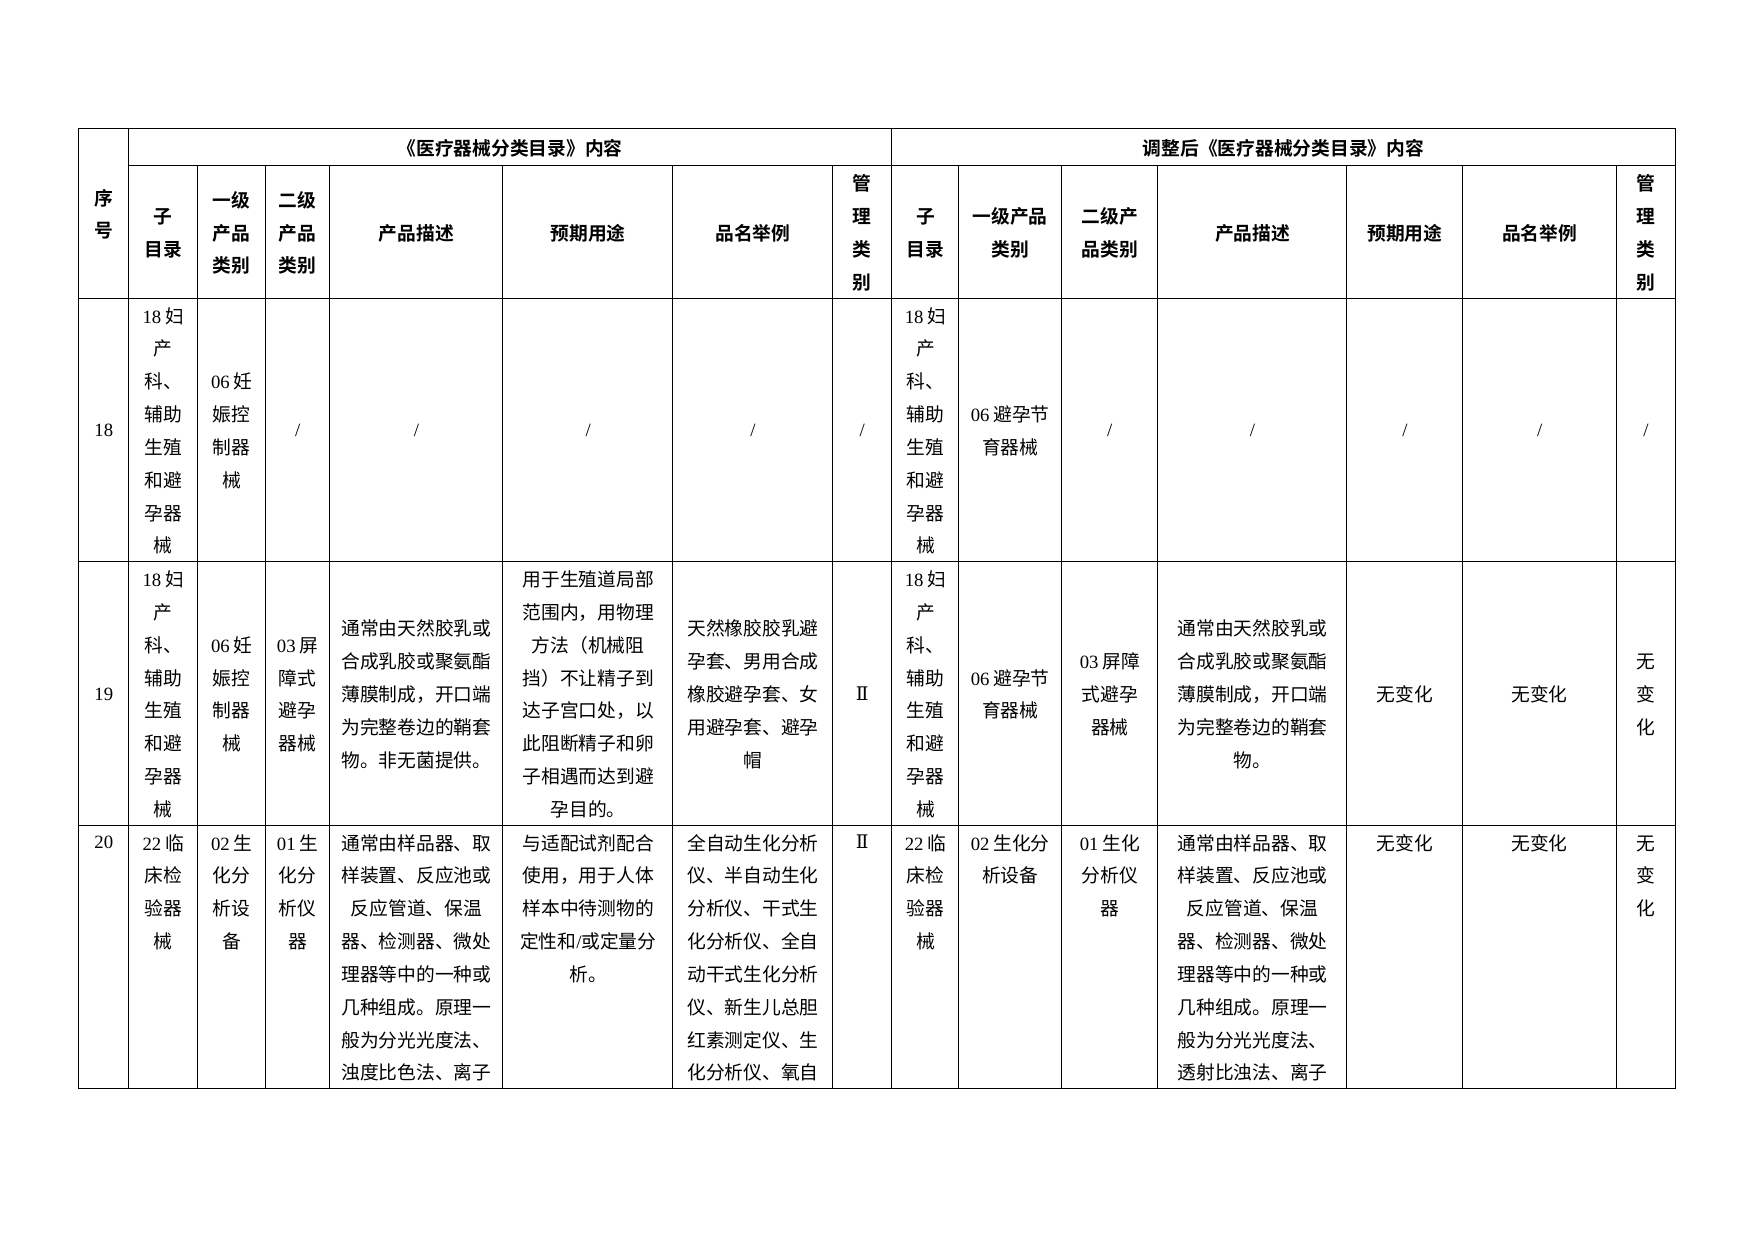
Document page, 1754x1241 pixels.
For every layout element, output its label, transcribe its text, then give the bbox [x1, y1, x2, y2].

table_cell Ⅱ [833, 826, 891, 1088]
table_cell / [266, 299, 329, 561]
table_cell 品名举例 [673, 166, 832, 297]
table_cell 二级产品类别 [266, 166, 329, 297]
table_cell 无变化 [1463, 562, 1616, 824]
table_cell 18妇产科、辅助生殖和避孕器械 [892, 299, 958, 561]
table_cell 产品描述 [1158, 166, 1346, 297]
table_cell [673, 826, 832, 1088]
table_cell 03屏障式避孕器械 [1062, 562, 1157, 824]
table_cell 06妊娠控制器械 [198, 299, 265, 561]
table_cell 一级产品类别 [959, 166, 1061, 297]
table_cell 01生化分析仪器 [1062, 826, 1157, 1088]
table_cell 管理类别 [833, 166, 891, 297]
table_header 调整后《医疗器械分类目录》内容 [892, 129, 1675, 165]
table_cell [1158, 826, 1346, 1088]
table_cell 06避孕节育器械 [959, 562, 1061, 824]
table_cell 03屏障式避孕器械 [266, 562, 329, 824]
table_cell 品名举例 [1463, 166, 1616, 297]
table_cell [330, 826, 502, 1088]
table_cell 用于生殖道局部范围内，用物理方法（机械阻挡）不让精子到达子宫口处，以此阻断精子和卵子相遇而达到避孕目的。 [503, 562, 672, 824]
table_cell 无变化 [1463, 826, 1616, 1088]
table_cell 天然橡胶胶乳避孕套、男用合成橡胶避孕套、女用避孕套、避孕帽 [673, 562, 832, 824]
table_cell 18妇产科、辅助生殖和避孕器械 [892, 562, 958, 824]
table_cell 子 目录 [129, 166, 197, 297]
table_cell 06妊娠控制器械 [198, 562, 265, 824]
table_cell 18妇产科、辅助生殖和避孕器械 [129, 562, 197, 824]
table_cell / [330, 299, 502, 561]
table_cell 02生化分析设备 [959, 826, 1061, 1088]
table_cell 22临床检验器械 [129, 826, 197, 1088]
table_cell 无变化 [1617, 826, 1675, 1088]
table_cell / [1158, 299, 1346, 561]
table_cell 18妇产科、辅助生殖和避孕器械 [129, 299, 197, 561]
table_cell Ⅱ [833, 562, 891, 824]
table_cell 预期用途 [503, 166, 672, 297]
table_cell / [503, 299, 672, 561]
table_cell 无变化 [1347, 562, 1462, 824]
table_cell 01生化分析仪器 [266, 826, 329, 1088]
table_cell 22临床检验器械 [892, 826, 958, 1088]
table_cell / [1347, 299, 1462, 561]
table_cell / [673, 299, 832, 561]
table_cell 产品描述 [330, 166, 502, 297]
table_cell / [1463, 299, 1616, 561]
table_cell 管理类别 [1617, 166, 1675, 297]
table_cell 通常由天然胶乳或合成乳胶或聚氨酯薄膜制成，开口端为完整卷边的鞘套物。 [1158, 562, 1346, 824]
table_cell 无变化 [1347, 826, 1462, 1088]
table_cell 无变化 [1617, 562, 1675, 824]
table_cell 通常由天然胶乳或合成乳胶或聚氨酯薄膜制成，开口端为完整卷边的鞘套物。非无菌提供。 [330, 562, 502, 824]
table_cell 与适配试剂配合使用，用于人体样本中待测物的定性和/或定量分析。 [503, 826, 672, 1088]
table_cell 06避孕节育器械 [959, 299, 1061, 561]
table_cell 子 目录 [892, 166, 958, 297]
table_cell 二级产品类别 [1062, 166, 1157, 297]
table_cell / [1617, 299, 1675, 561]
table_cell 02生化分析设备 [198, 826, 265, 1088]
table_cell / [1062, 299, 1157, 561]
table_cell 20 [79, 826, 128, 1088]
table_cell / [833, 299, 891, 561]
table_header 序号 [79, 129, 128, 297]
table_cell 18 [79, 299, 128, 561]
table_header 《医疗器械分类目录》内容 [129, 129, 891, 165]
table_cell 预期用途 [1347, 166, 1462, 297]
table_cell 一级产品类别 [198, 166, 265, 297]
table_cell 19 [79, 562, 128, 824]
